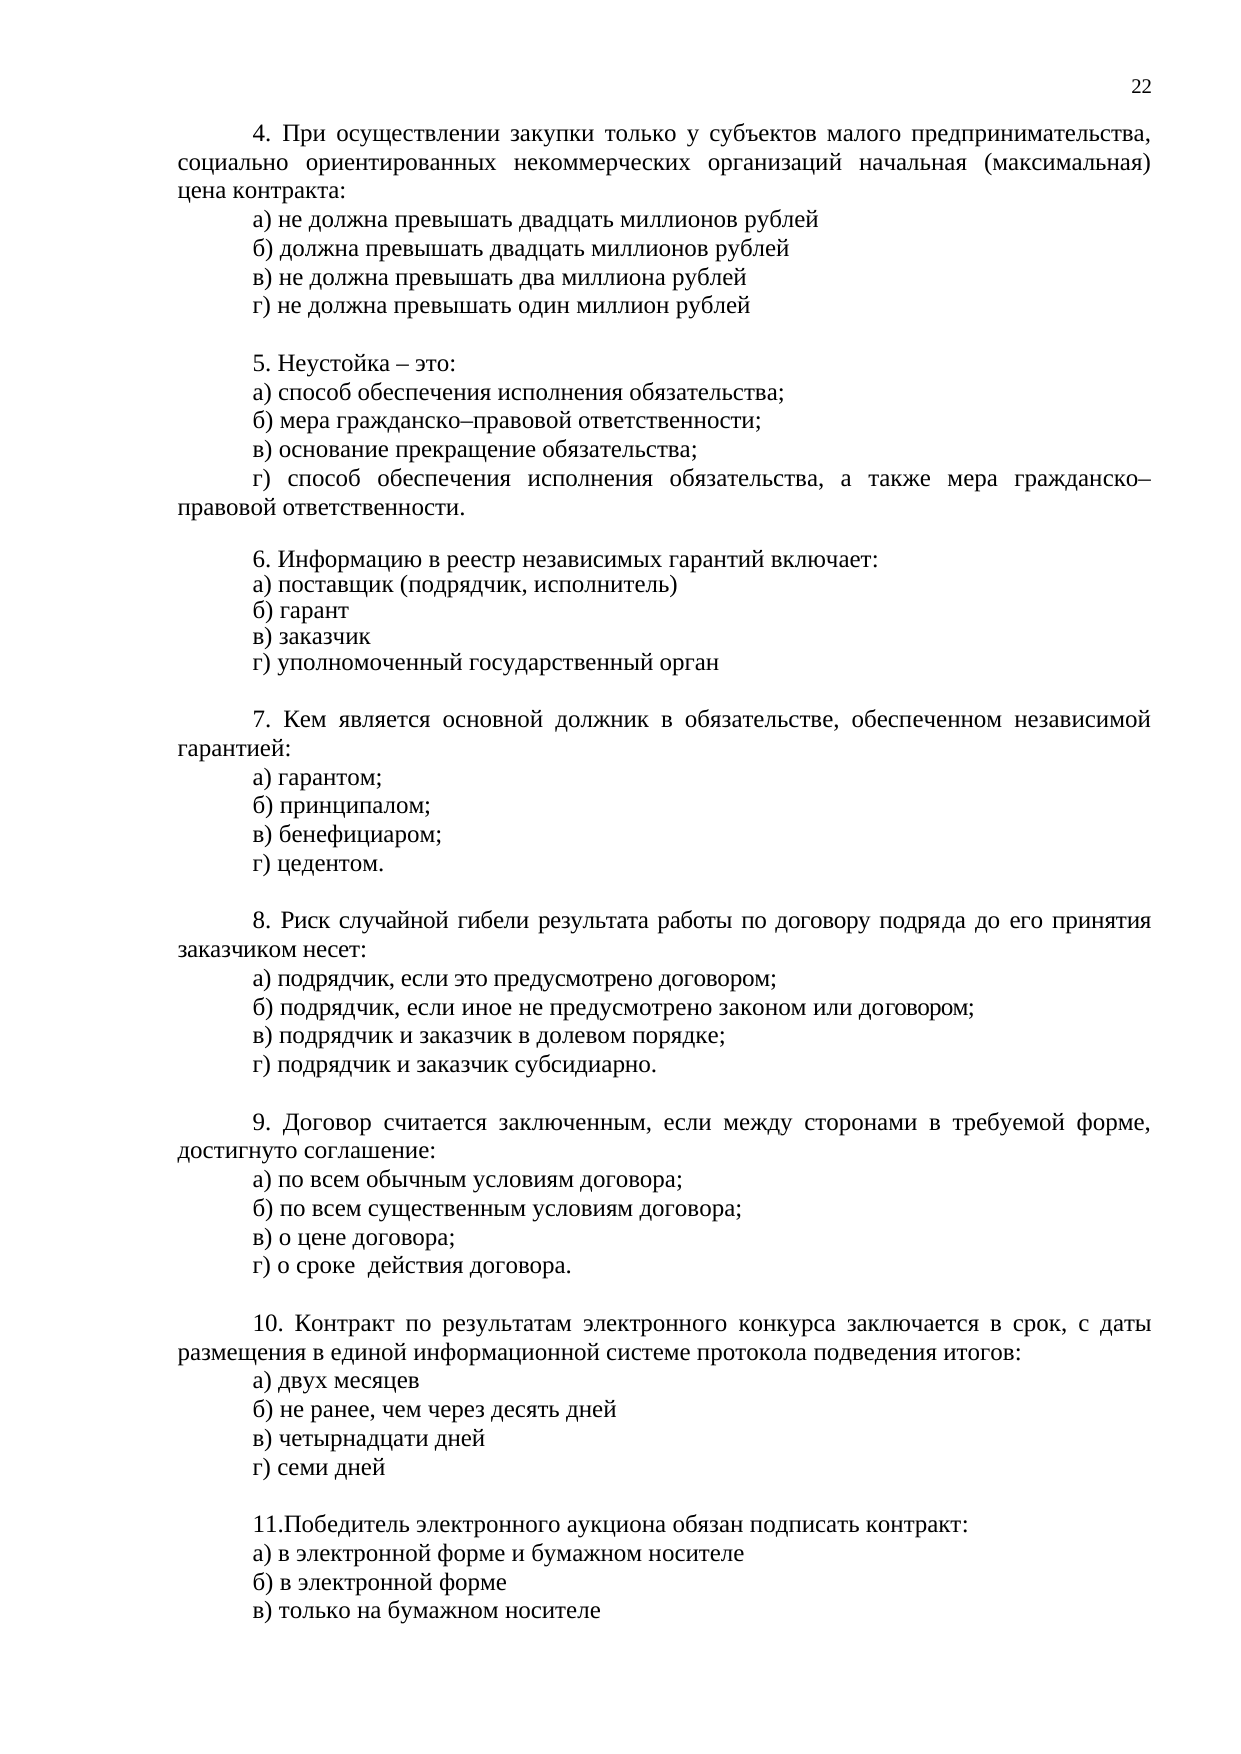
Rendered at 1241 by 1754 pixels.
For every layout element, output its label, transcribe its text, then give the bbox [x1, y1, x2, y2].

text а) в электронной форме и бумажном носителе [177, 1538, 1152, 1567]
text б) принципалом; [177, 791, 1152, 819]
text г) о сроке действия договора. [177, 1251, 1152, 1279]
text г) цедентом. [177, 848, 1152, 877]
text а) поставщик (подрядчик, исполнитель) [177, 572, 1152, 598]
text а) подрядчик, если это предусмотрено договором; [177, 963, 1152, 992]
text б) по всем существенным условиям договора; [177, 1193, 1152, 1222]
text в) не должна превышать два миллиона рублей [177, 262, 1152, 291]
text 11.Победитель электронного аукциона обязан подписать контракт: [177, 1509, 1152, 1538]
text в) о цене договора; [177, 1222, 1152, 1251]
text 10. Контракт по результатам электронного конкурса заключается в срок, с даты размещения в единой информационной системе протокола подведения итогов: [177, 1308, 1152, 1366]
text в) заказчик [177, 624, 1152, 650]
text г) семи дней [177, 1452, 1152, 1481]
text г) способ обеспечения исполнения обязательства, а также мера гражданско–правовой ответственности. [177, 463, 1152, 521]
text б) гарант [177, 598, 1152, 624]
text а) не должна превышать двадцать миллионов рублей [177, 204, 1152, 233]
text б) мера гражданско–правовой ответственности; [177, 406, 1152, 434]
text в) четырнадцати дней [177, 1423, 1152, 1452]
text а) двух месяцев [177, 1366, 1152, 1394]
text б) не ранее, чем через десять дней [177, 1394, 1152, 1423]
text 7. Кем является основной должник в обязательстве, обеспеченном независимой гарантией: [177, 704, 1152, 762]
text б) подрядчик, если иное не предусмотрено законом или договором; [177, 992, 1152, 1021]
text г) не должна превышать один миллион рублей [177, 291, 1152, 319]
text 8. Риск случайной гибели результата работы по договору подряда до его принятия заказчиком несет: [177, 906, 1152, 963]
text а) гарантом; [177, 762, 1152, 791]
text г) уполномоченный государственный орган [177, 650, 1152, 676]
text в) только на бумажном носителе [177, 1596, 1152, 1624]
text а) способ обеспечения исполнения обязательства; [177, 377, 1152, 406]
text б) должна превышать двадцать миллионов рублей [177, 233, 1152, 262]
text 4. При осуществлении закупки только у субъектов малого предпринимательства, социально ориентированных некоммерческих организаций начальная (максимальная) цена контракта: [177, 118, 1152, 204]
text в) подрядчик и заказчик в долевом порядке; [177, 1021, 1152, 1049]
text г) подрядчик и заказчик субсидиарно. [177, 1049, 1152, 1078]
text б) в электронной форме [177, 1567, 1152, 1596]
text в) основание прекращение обязательства; [177, 434, 1152, 463]
text а) по всем обычным условиям договора; [177, 1164, 1152, 1193]
text 9. Договор считается заключенным, если между сторонами в требуемой форме, достигнуто соглашение: [177, 1107, 1152, 1164]
text в) бенефициаром; [177, 819, 1152, 848]
text 6. Информацию в реестр независимых гарантий включает: [177, 546, 1152, 572]
text 5. Неустойка – это: [177, 348, 1152, 377]
